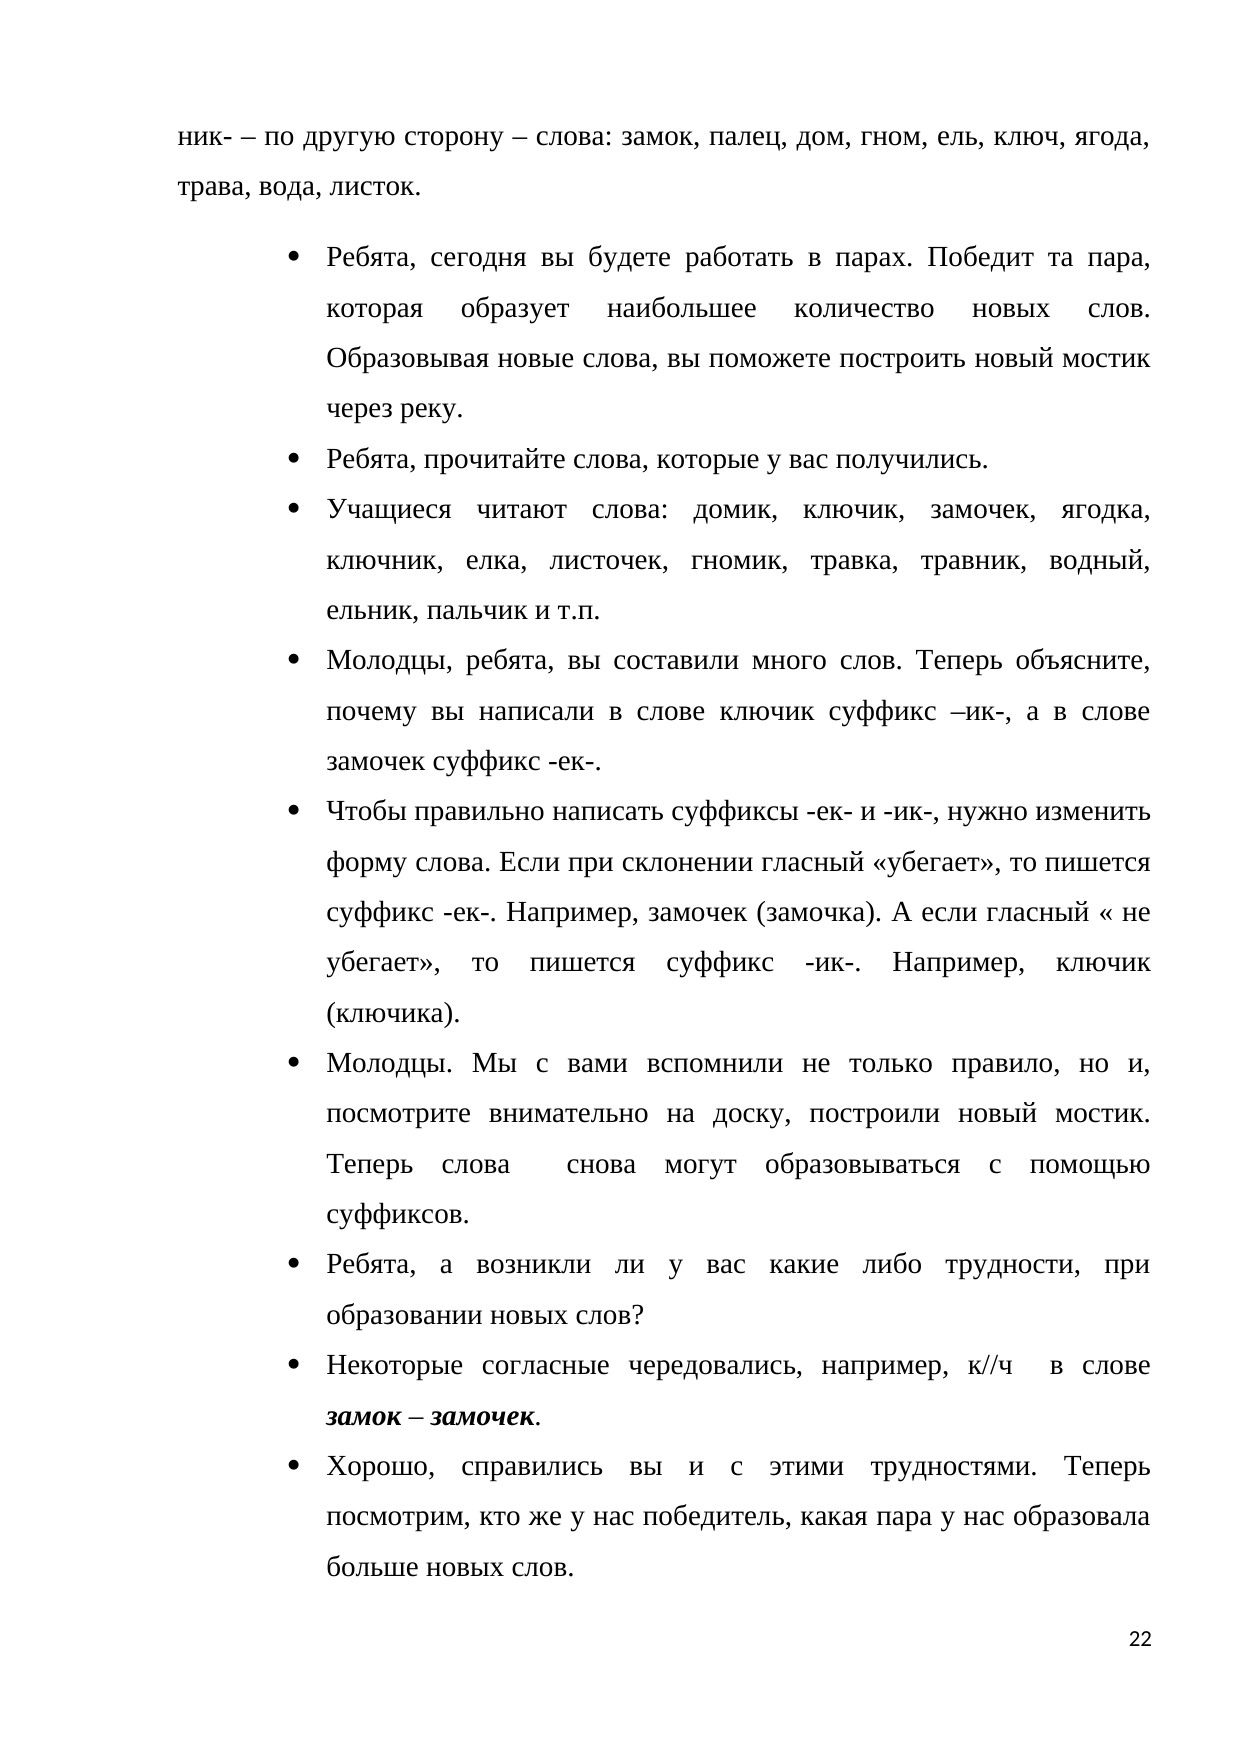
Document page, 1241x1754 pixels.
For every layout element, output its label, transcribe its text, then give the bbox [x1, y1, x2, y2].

list Хорошо, справились вы и с этими трудностями. Теперь посмотрим, кто же у нас победитель, какая пара у нас образовала больше новых слов. [288, 1448, 1152, 1582]
list Учащиеся читают слова: домик, ключик, замочек, ягодка, ключник, елка, листочек, гномик, травка, травник, водный, ельник, пальчик и т.п. [288, 491, 1152, 626]
list Чтобы правильно написать суффиксы -ек- и -ик-, нужно изменить форму слова. Если при склонении гласный «убегает», то пишется суффикс -ек-. Например, замочек (замочка). А если гласный « не убегает», то пишется суффикс -ик-. Например, ключик (ключика). [288, 793, 1152, 1028]
list Молодцы, ребята, вы составили много слов. Теперь объясните, почему вы написали в слове ключик суффикс –ик-, а в слове замочек суффикс -ек-. [288, 642, 1152, 777]
list Ребята, сегодня вы будете работать в парах. Победит та пара, которая образует наибольшее количество новых слов. Образовывая новые слова, вы поможете построить новый мостик через реку. [288, 239, 1152, 424]
list Некоторые согласные чередовались, например, к//ч в слове замок – замочек. [288, 1347, 1152, 1431]
list Молодцы. Мы с вами вспомнили не только правило, но и, посмотрите внимательно на доску, построили новый мостик. Теперь слова снова могут образовываться с помощью суффиксов. [288, 1045, 1152, 1230]
list Ребята, а возникли ли у вас какие либо трудности, при образовании новых слов? [288, 1246, 1152, 1330]
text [177, 118, 1152, 202]
list Ребята, прочитайте слова, которые у вас получились. [288, 441, 1152, 474]
